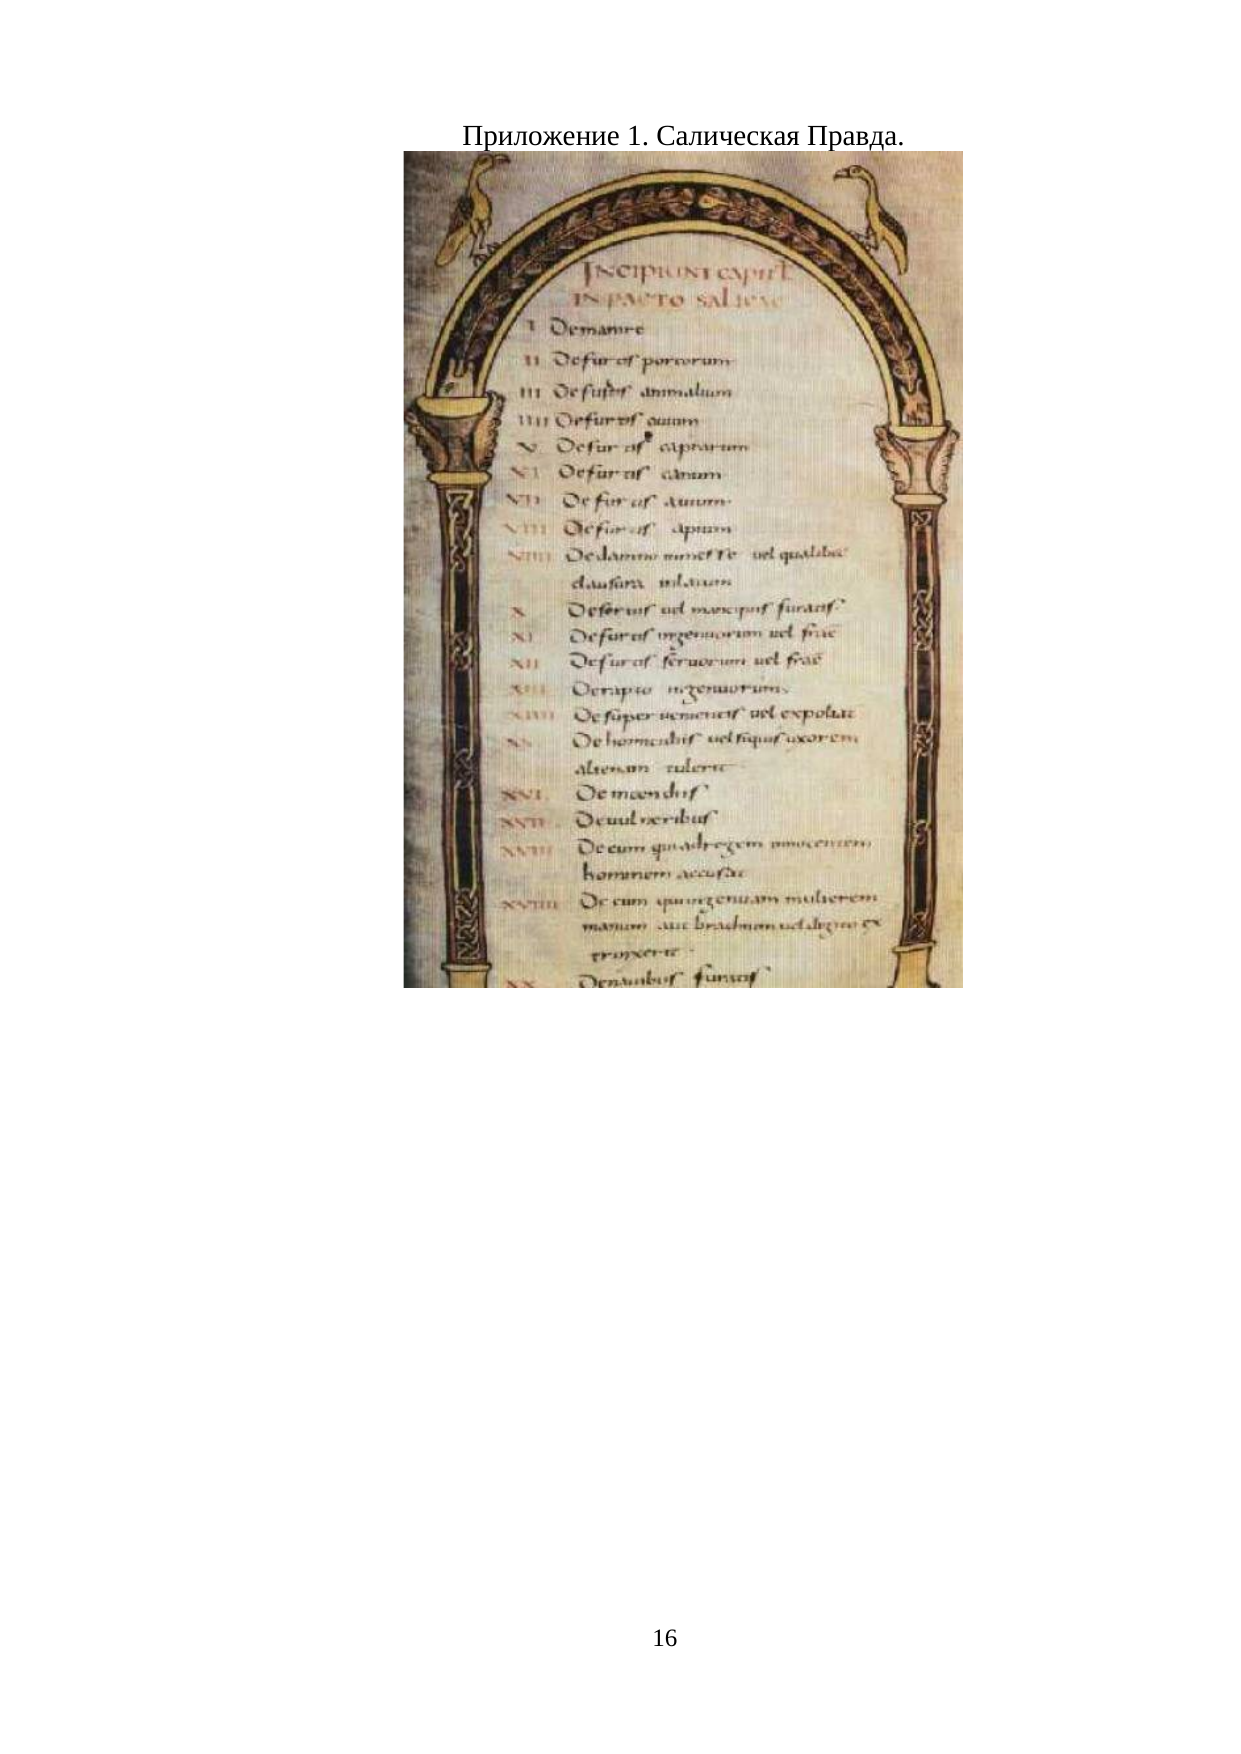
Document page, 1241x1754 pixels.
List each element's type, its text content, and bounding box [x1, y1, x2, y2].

picture [403, 151, 963, 988]
text Приложение 1. Салическая Правда. [215, 118, 1152, 152]
